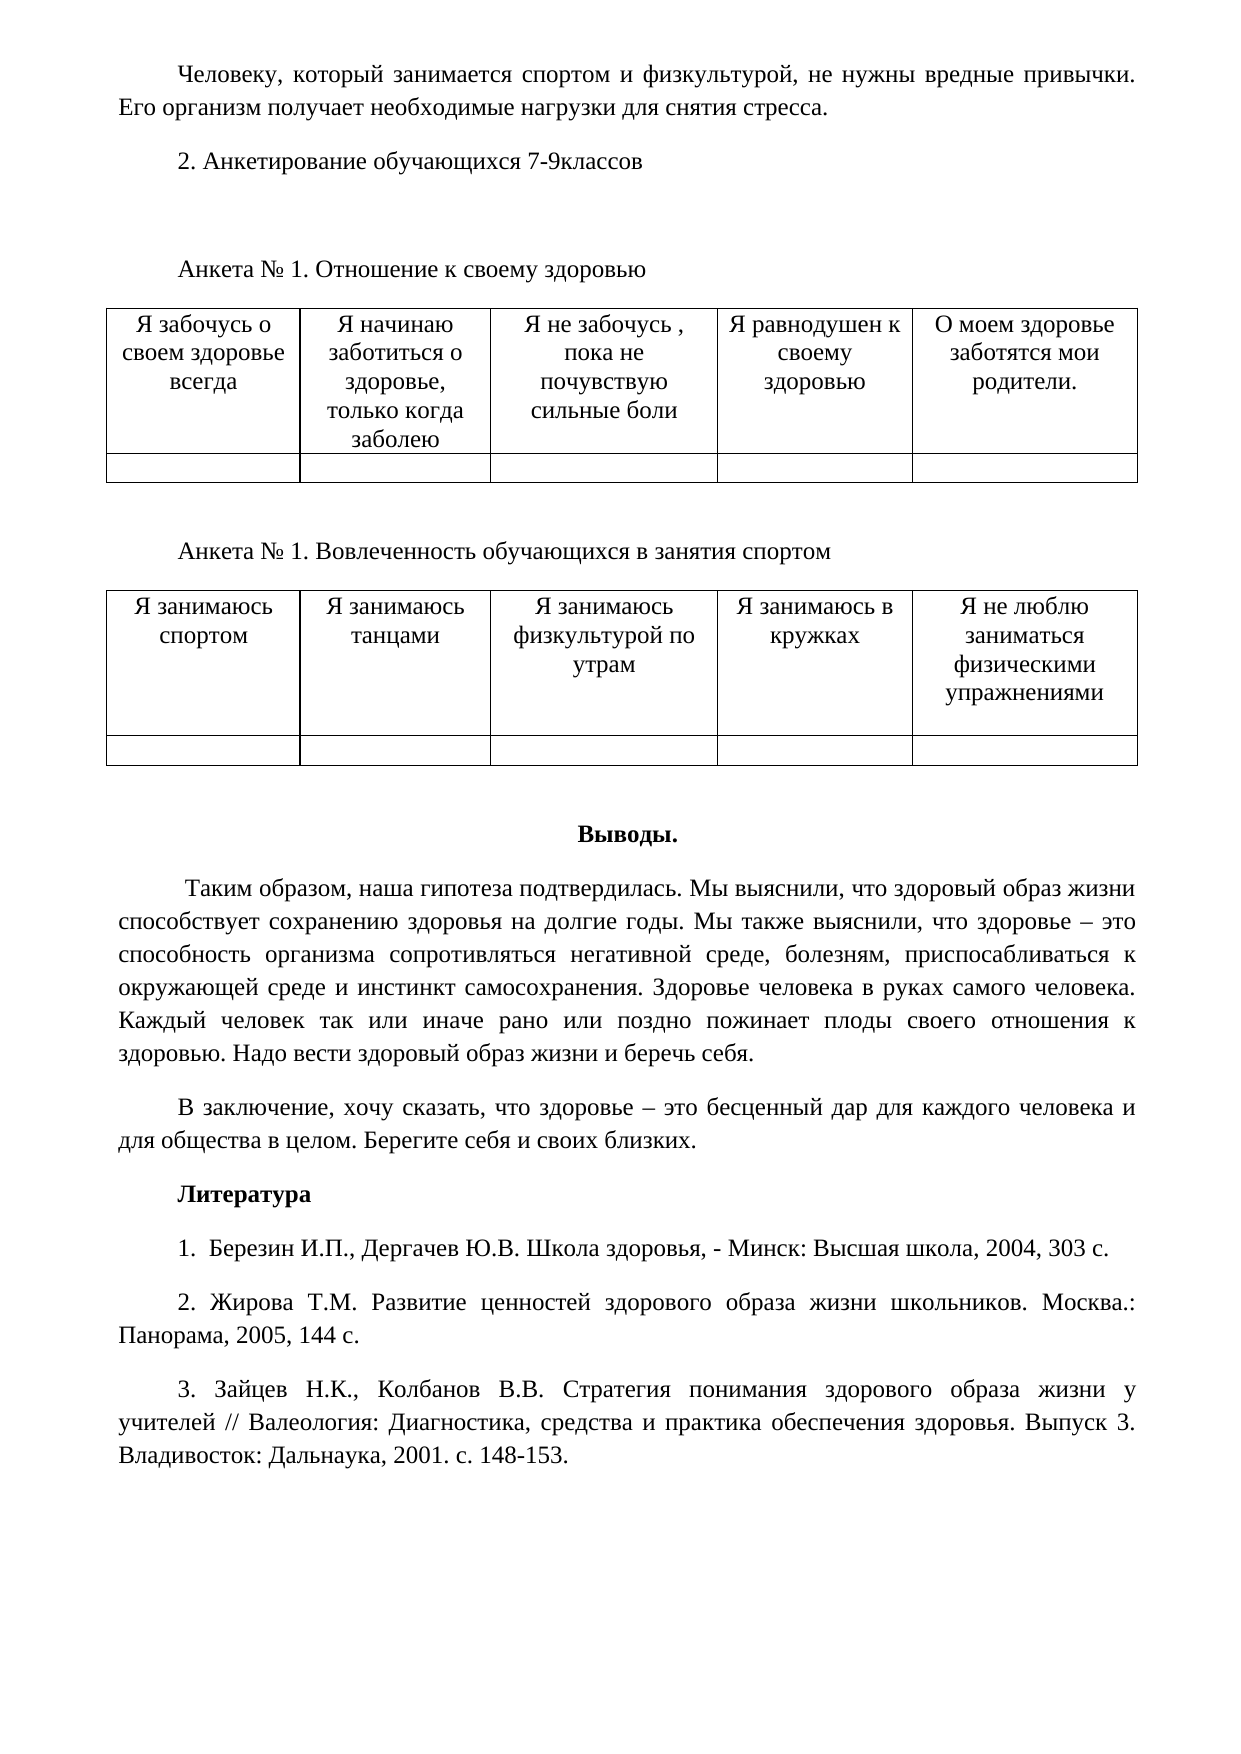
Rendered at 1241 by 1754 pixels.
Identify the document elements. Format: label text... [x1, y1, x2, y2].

table_cell [913, 736, 1137, 765]
table_header Я равнодушен к своему здоровью [718, 309, 912, 452]
table_header О моем здоровье заботятся мои родители. [913, 309, 1137, 452]
text Таким образом, наша гипотеза подтвердилась. Мы выяснили, что здоровый образ жизни способствует сохранению здоровья на долгие годы. Мы также выяснили, что здоровье – это способность организма сопротивляться негативной среде, болезням, приспосабливаться к окружающей среде и инстинкт самосохранения. Здоровье человека в руках самого человека. Каждый человек так или иначе рано или поздно пожинает плоды своего отношения к здоровью. Надо вести здоровый образ жизни и беречь себя. [118, 873, 1137, 1067]
table_cell [491, 736, 717, 765]
text Анкета № 1. Отношение к своему здоровью [118, 254, 1137, 282]
table_cell [491, 454, 717, 482]
text Литература [118, 1179, 1137, 1208]
table_header Я начинаю заботиться о здоровье, только когда заболею [301, 309, 490, 452]
table_header Я забочусь о своем здоровье всегда [107, 309, 299, 452]
table_header Я не люблю заниматься физическими упражнениями [913, 591, 1137, 735]
table_header Я занимаюсь спортом [107, 591, 299, 735]
text 2. Анкетирование обучающихся 7-9классов [118, 146, 1137, 175]
table_header Я не забочусь , пока не почувствую сильные боли [491, 309, 717, 452]
table_cell [107, 736, 299, 765]
text 2. Жирова Т.М. Развитие ценностей здорового образа жизни школьников. Москва.: Панорама, 2005, 144 с. [118, 1287, 1137, 1349]
text В заключение, хочу сказать, что здоровье – это бесценный дар для каждого человека и для общества в целом. Берегите себя и своих близких. [118, 1092, 1137, 1154]
table_cell [107, 454, 299, 482]
text Человеку, который занимается спортом и физкультурой, не нужны вредные привычки. Его организм получает необходимые нагрузки для снятия стресса. [118, 59, 1137, 121]
text 3. Зайцев Н.К., Колбанов В.В. Стратегия понимания здорового образа жизни у учителей // Валеология: Диагностика, средства и практика обеспечения здоровья. Выпуск 3. Владивосток: Дальнаука, 2001. с. 148-153. [118, 1374, 1137, 1469]
text Выводы. [118, 819, 1137, 848]
table_cell [718, 736, 912, 765]
table_cell [913, 454, 1137, 482]
text Анкета № 1. Вовлеченность обучающихся в занятия спортом [118, 536, 1137, 565]
table_header Я занимаюсь в кружках [718, 591, 912, 735]
table_cell [301, 736, 490, 765]
table_header Я занимаюсь физкультурой по утрам [491, 591, 717, 735]
table_cell [718, 454, 912, 482]
table_cell [301, 454, 490, 482]
text 1. Березин И.П., Дергачев Ю.В. Школа здоровья, - Минск: Высшая школа, 2004, 303 с. [118, 1233, 1137, 1262]
table_header Я занимаюсь танцами [301, 591, 490, 735]
